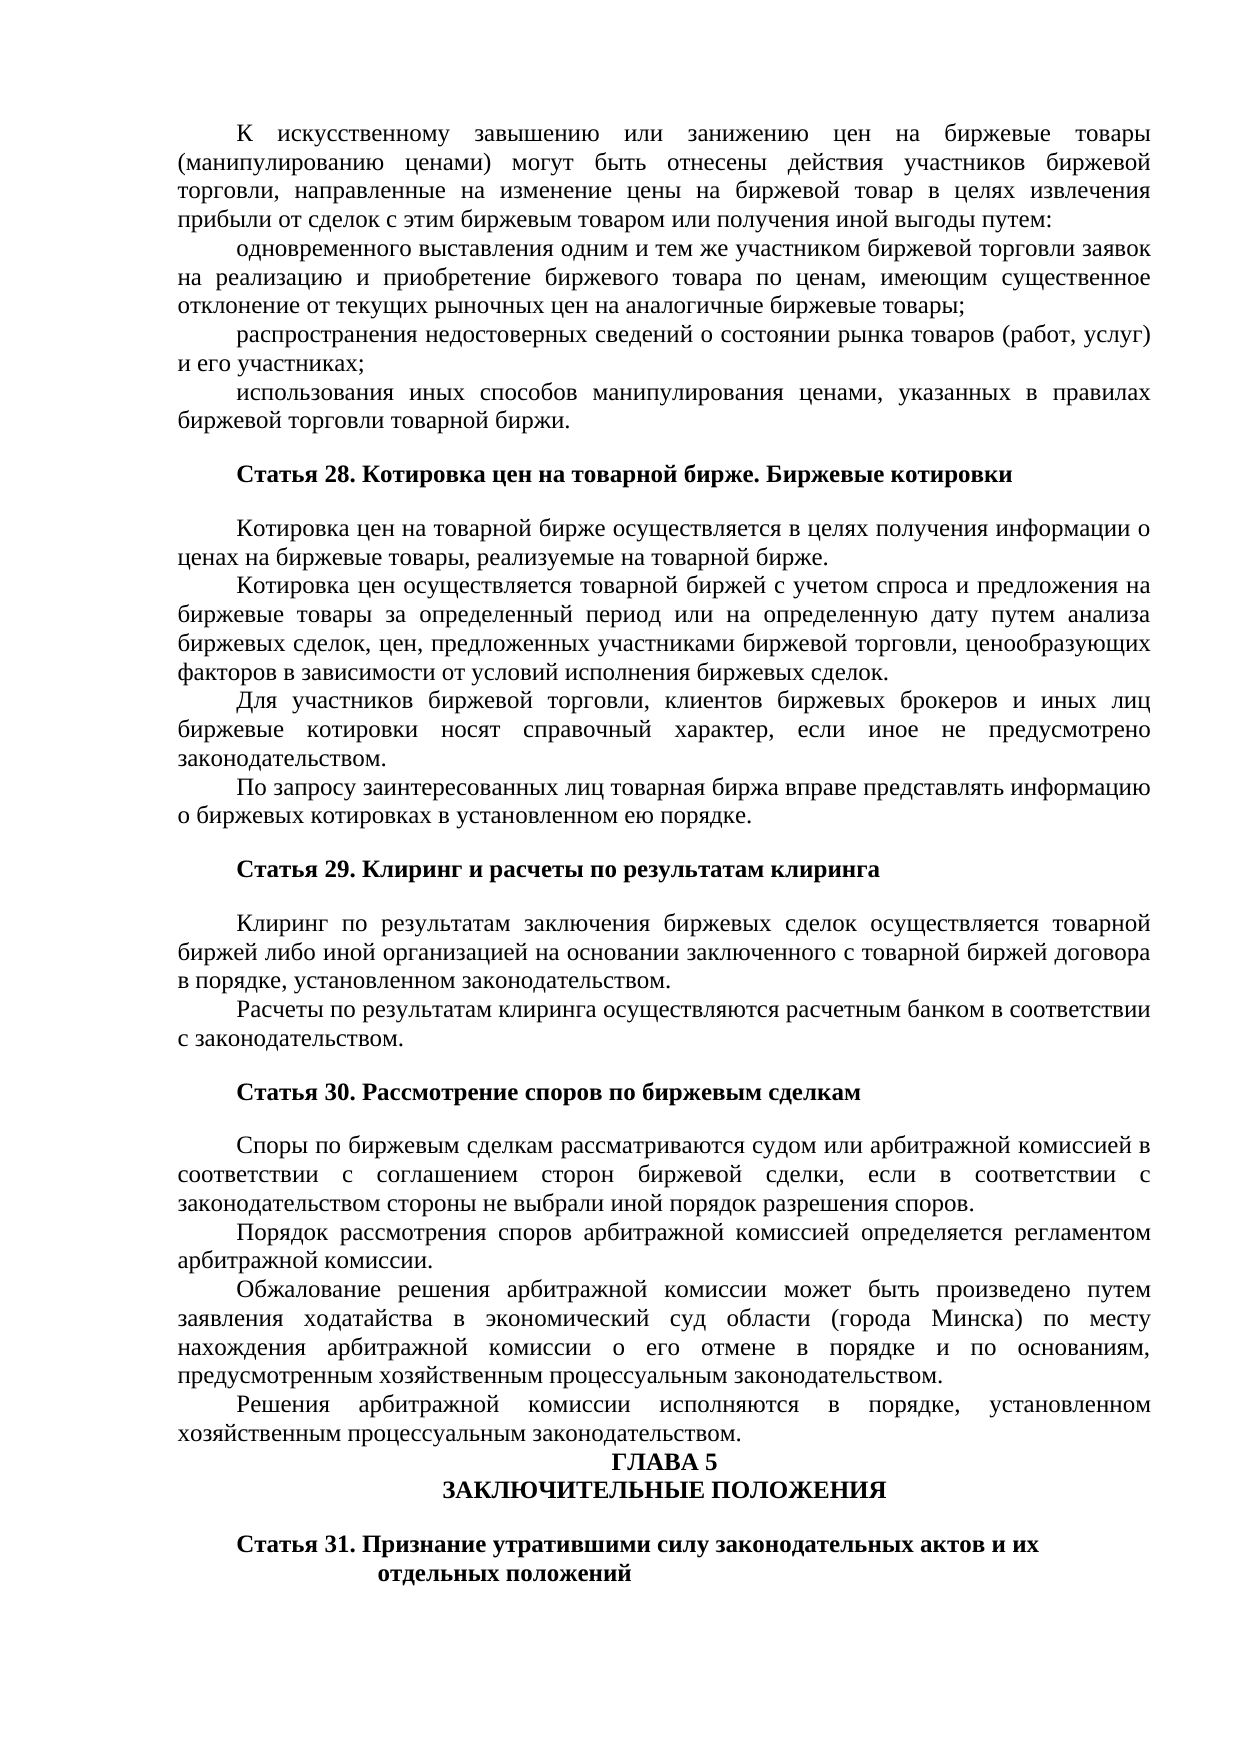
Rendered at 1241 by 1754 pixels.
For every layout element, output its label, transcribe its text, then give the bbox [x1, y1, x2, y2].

text Решения арбитражной комиссии исполняются в порядке, установленном хозяйственным процессуальным законодательством. [177, 1389, 1152, 1447]
text Статья 31. Признание утратившими силу законодательных актов и их отдельных положений [236, 1529, 1152, 1587]
text К искусственному завышению или занижению цен на биржевые товары (манипулированию ценами) могут быть отнесены действия участников биржевой торговли, направленные на изменение цены на биржевой товар в целях извлечения прибыли от сделок с этим биржевым товаром или получения иной выгоды путем: [177, 118, 1152, 233]
text Котировка цен на товарной бирже осуществляется в целях получения информации о ценах на биржевые товары, реализуемые на товарной бирже. [177, 513, 1152, 571]
text Обжалование решения арбитражной комиссии может быть произведено путем заявления ходатайства в экономический суд области (города Минска) по месту нахождения арбитражной комиссии о его отмене в порядке и по основаниям, предусмотренным хозяйственным процессуальным законодательством. [177, 1274, 1152, 1389]
text ГЛАВА 5 ЗАКЛЮЧИТЕЛЬНЫЕ ПОЛОЖЕНИЯ [177, 1447, 1152, 1504]
text Статья 30. Рассмотрение споров по биржевым сделкам [236, 1077, 1152, 1106]
text Расчеты по результатам клиринга осуществляются расчетным банком в соответствии с законодательством. [177, 994, 1152, 1052]
text Споры по биржевым сделкам рассматриваются судом или арбитражной комиссией в соответствии с соглашением сторон биржевой сделки, если в соответствии с законодательством стороны не выбрали иной порядок разрешения споров. [177, 1131, 1152, 1217]
text использования иных способов манипулирования ценами, указанных в правилах биржевой торговли товарной биржи. [177, 377, 1152, 434]
text По запросу заинтересованных лиц товарная биржа вправе представлять информацию о биржевых котировках в установленном ею порядке. [177, 772, 1152, 829]
text распространения недостоверных сведений о состоянии рынка товаров (работ, услуг) и его участниках; [177, 319, 1152, 377]
text Клиринг по результатам заключения биржевых сделок осуществляется товарной биржей либо иной организацией на основании заключенного с товарной биржей договора в порядке, установленном законодательством. [177, 908, 1152, 994]
text Статья 28. Котировка цен на товарной бирже. Биржевые котировки [236, 459, 1152, 488]
text Котировка цен осуществляется товарной биржей с учетом спроса и предложения на биржевые товары за определенный период или на определенную дату путем анализа биржевых сделок, цен, предложенных участниками биржевой торговли, ценообразующих факторов в зависимости от условий исполнения биржевых сделок. [177, 571, 1152, 686]
text одновременного выставления одним и тем же участником биржевой торговли заявок на реализацию и приобретение биржевого товара по ценам, имеющим существенное отклонение от текущих рыночных цен на аналогичные биржевые товары; [177, 233, 1152, 319]
text Для участников биржевой торговли, клиентов биржевых брокеров и иных лиц биржевые котировки носят справочный характер, если иное не предусмотрено законодательством. [177, 686, 1152, 772]
text Порядок рассмотрения споров арбитражной комиссией определяется регламентом арбитражной комиссии. [177, 1217, 1152, 1274]
text Статья 29. Клиринг и расчеты по результатам клиринга [236, 854, 1152, 883]
